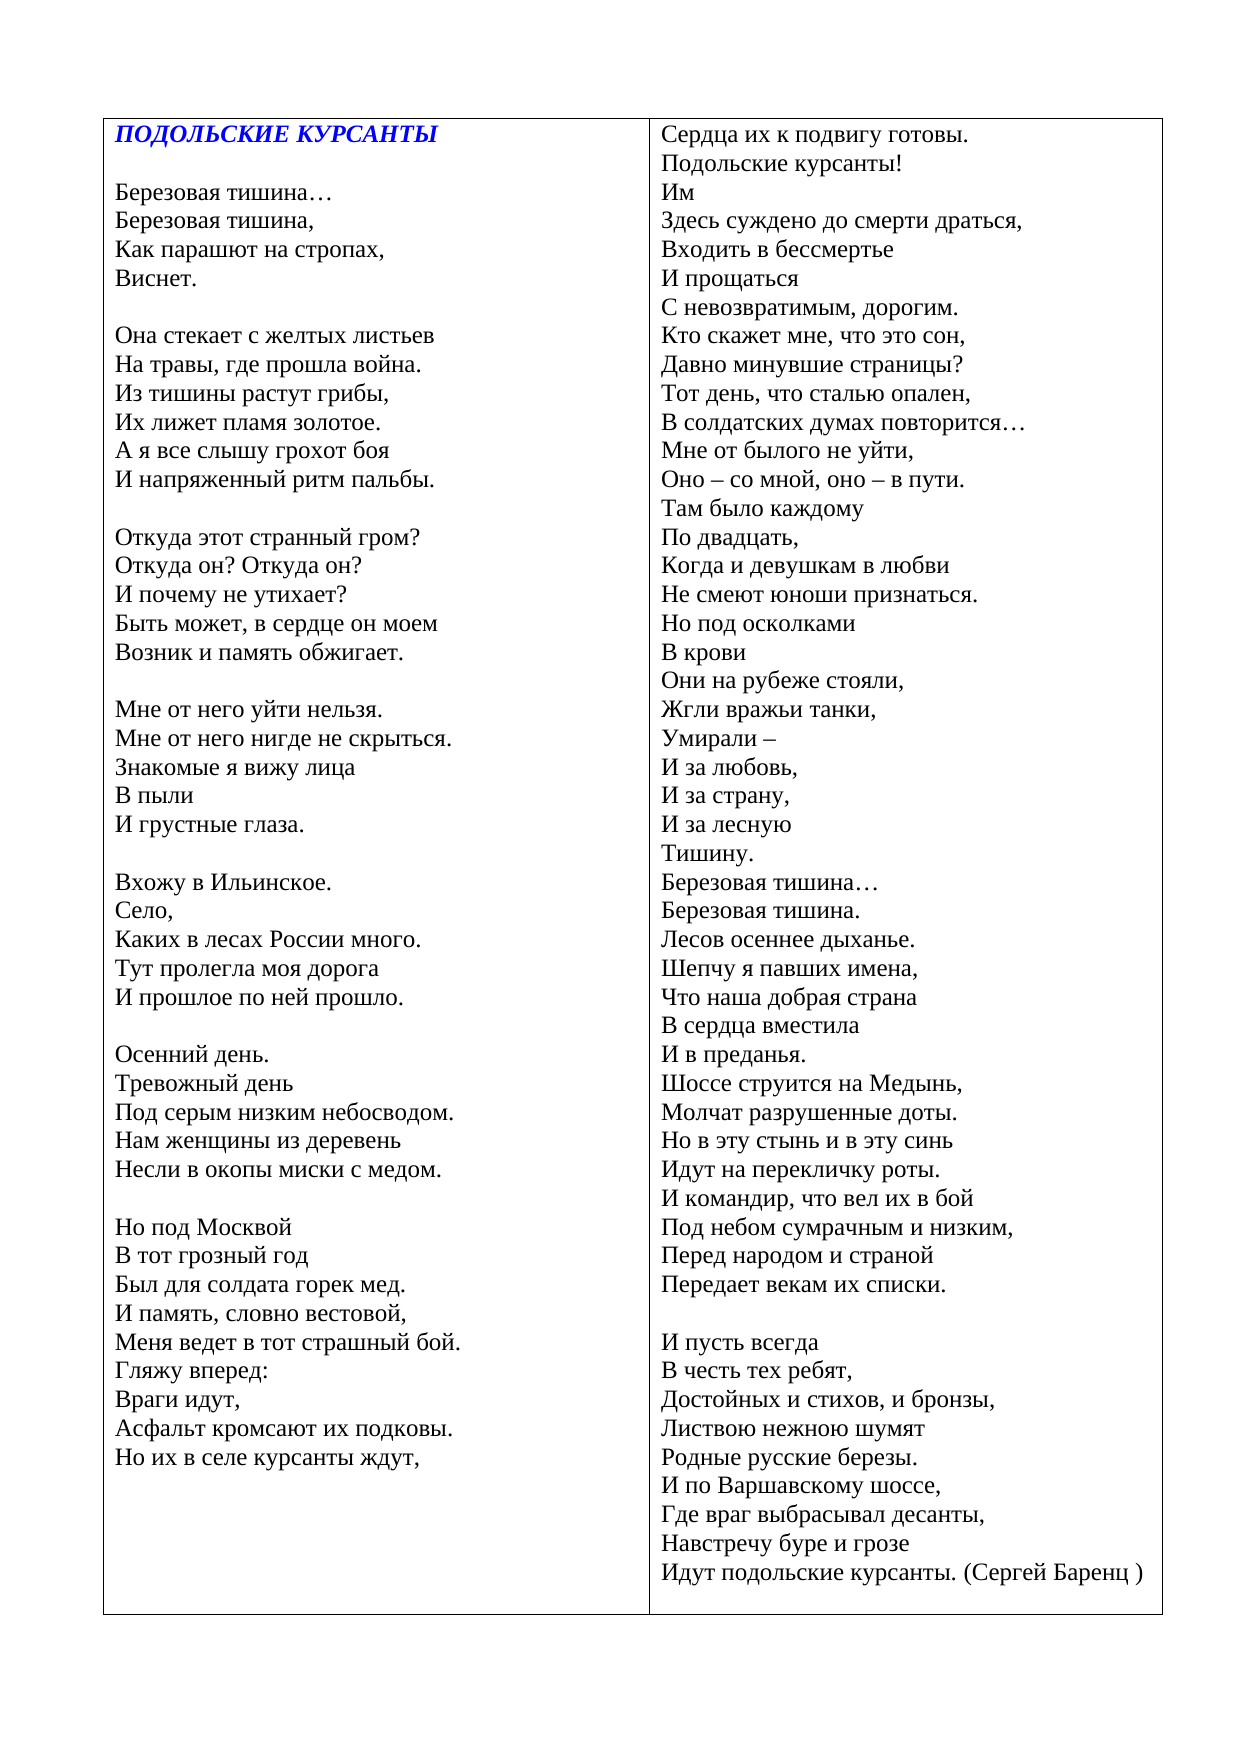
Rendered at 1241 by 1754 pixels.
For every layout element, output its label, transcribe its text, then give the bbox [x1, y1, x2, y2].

table_header Сердца их к подвигу готовы. Подольские курсанты! Им Здесь суждено до смерти драться, Входить в бессмертье И прощаться С невозвратимым, дорогим. Кто скажет мне, что это сон, Давно минувшие страницы? Тот день, что сталью опален, В солдатских думах повторится… Мне от былого не уйти, Оно – со мной, оно – в пути. Там было каждому По двадцать, Когда и девушкам в любви Не смеют юноши признаться. Но под осколками В крови Они на рубеже стояли, Жгли вражьи танки, Умирали – И за любовь, И за страну, И за лесную Тишину. Березовая тишина… Березовая тишина. Лесов осеннее дыханье. Шепчу я павших имена, Что наша добрая страна В сердца вместила И в преданья. Шоссе струится на Медынь, Молчат разрушенные доты. Но в эту стынь и в эту синь Идут на перекличку роты. И командир, что вел их в бой Под небом сумрачным и низким, Перед народом и страной Передает векам их списки. И пусть всегда В честь тех ребят, Достойных и стихов, и бронзы, Листвою нежною шумят Родные русские березы. И по Варшавскому шоссе, Где враг выбрасывал десанты, Навстречу буре и грозе Идут подольские курсанты. (Сергей Баренц ) [650, 119, 1162, 1613]
table_header ПОДОЛЬСКИЕ КУРСАНТЫ Березовая тишина… Березовая тишина, Как парашют на стропах, Виснет. Она стекает с желтых листьев На травы, где прошла война. Из тишины растут грибы, Их лижет пламя золотое. А я все слышу грохот боя И напряженный ритм пальбы. Откуда этот странный гром? Откуда он? Откуда он? И почему не утихает? Быть может, в сердце он моем Возник и память обжигает. Мне от него уйти нельзя. Мне от него нигде не скрыться. Знакомые я вижу лица В пыли И грустные глаза. Вхожу в Ильинское. Село, Каких в лесах России много. Тут пролегла моя дорога И прошлое по ней прошло. Осенний день. Тревожный день Под серым низким небосводом. Нам женщины из деревень Несли в окопы миски с медом. Но под Москвой В тот грозный год Был для солдата горек мед. И память, словно вестовой, Меня ведет в тот страшный бой. Гляжу вперед: Враги идут, Асфальт кромсают их подковы. Но их в селе курсанты ждут, [104, 119, 649, 1613]
